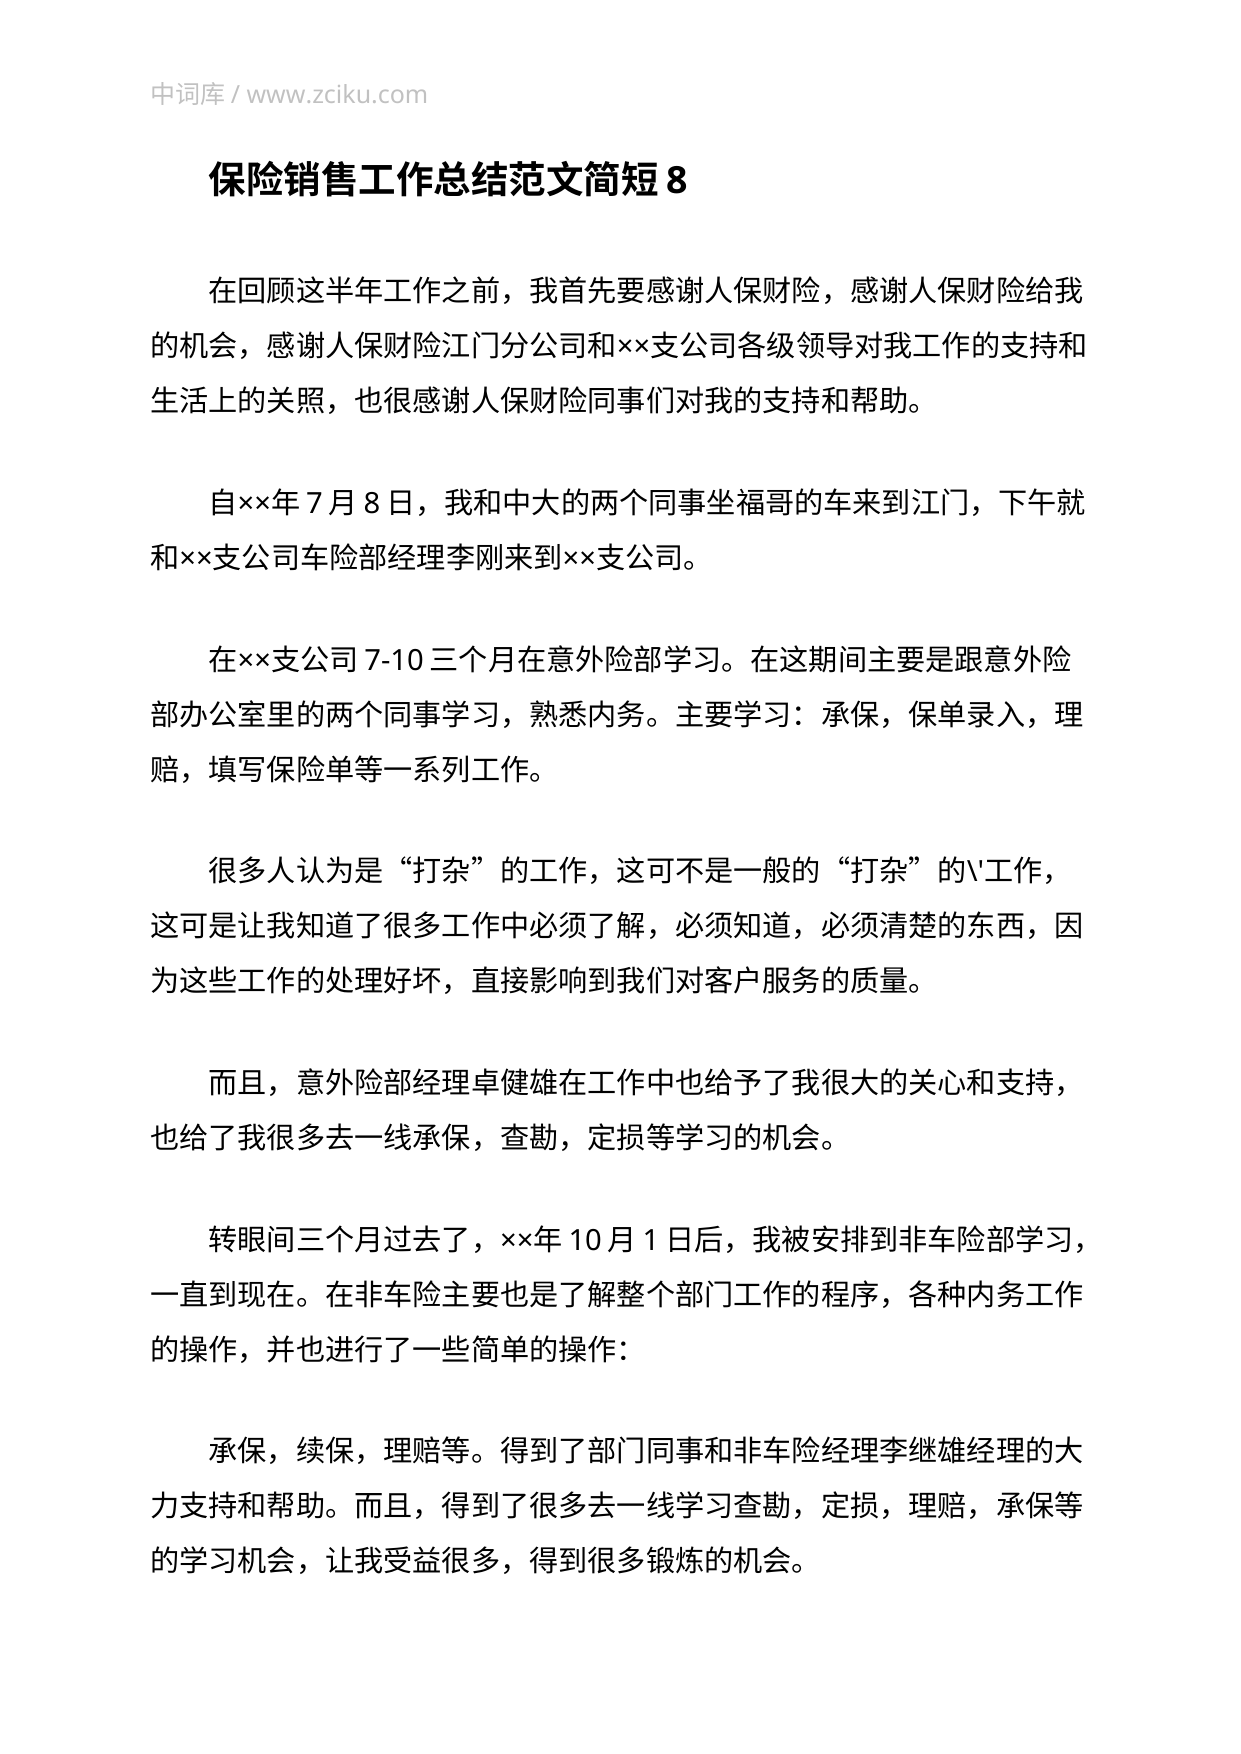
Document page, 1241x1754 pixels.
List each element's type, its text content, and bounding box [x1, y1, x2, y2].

text 在××支公司7-10三个月在意外险部学习。在这期间主要是跟意外险部办公室里的两个同事学习，熟悉内务。主要学习：承保，保单录入，理赔，填写保险单等一系列工作。 [150, 636, 1090, 788]
text 转眼间三个月过去了，××年10月1日后，我被安排到非车险部学习，一直到现在。在非车险主要也是了解整个部门工作的程序，各种内务工作的操作，并也进行了一些简单的操作： [150, 1216, 1090, 1368]
text 自××年7月8日，我和中大的两个同事坐福哥的车来到江门，下午就和××支公司车险部经理李刚来到××支公司。 [150, 479, 1090, 577]
text 在回顾这半年工作之前，我首先要感谢人保财险，感谢人保财险给我的机会，感谢人保财险江门分公司和××支公司各级领导对我工作的支持和生活上的关照，也很感谢人保财险同事们对我的支持和帮助。 [150, 268, 1090, 420]
text 保险销售工作总结范文简短8 [150, 150, 1090, 204]
text 很多人认为是“打杂”的工作，这可不是一般的“打杂”的\'工作，这可是让我知道了很多工作中必须了解，必须知道，必须清楚的东西，因为这些工作的处理好坏，直接影响到我们对客户服务的质量。 [150, 848, 1090, 1000]
text 而且，意外险部经理卓健雄在工作中也给予了我很大的关心和支持，也给了我很多去一线承保，查勘，定损等学习的机会。 [150, 1059, 1090, 1157]
text 承保，续保，理赔等。得到了部门同事和非车险经理李继雄经理的大力支持和帮助。而且，得到了很多去一线学习查勘，定损，理赔，承保等的学习机会，让我受益很多，得到很多锻炼的机会。 [150, 1428, 1090, 1580]
